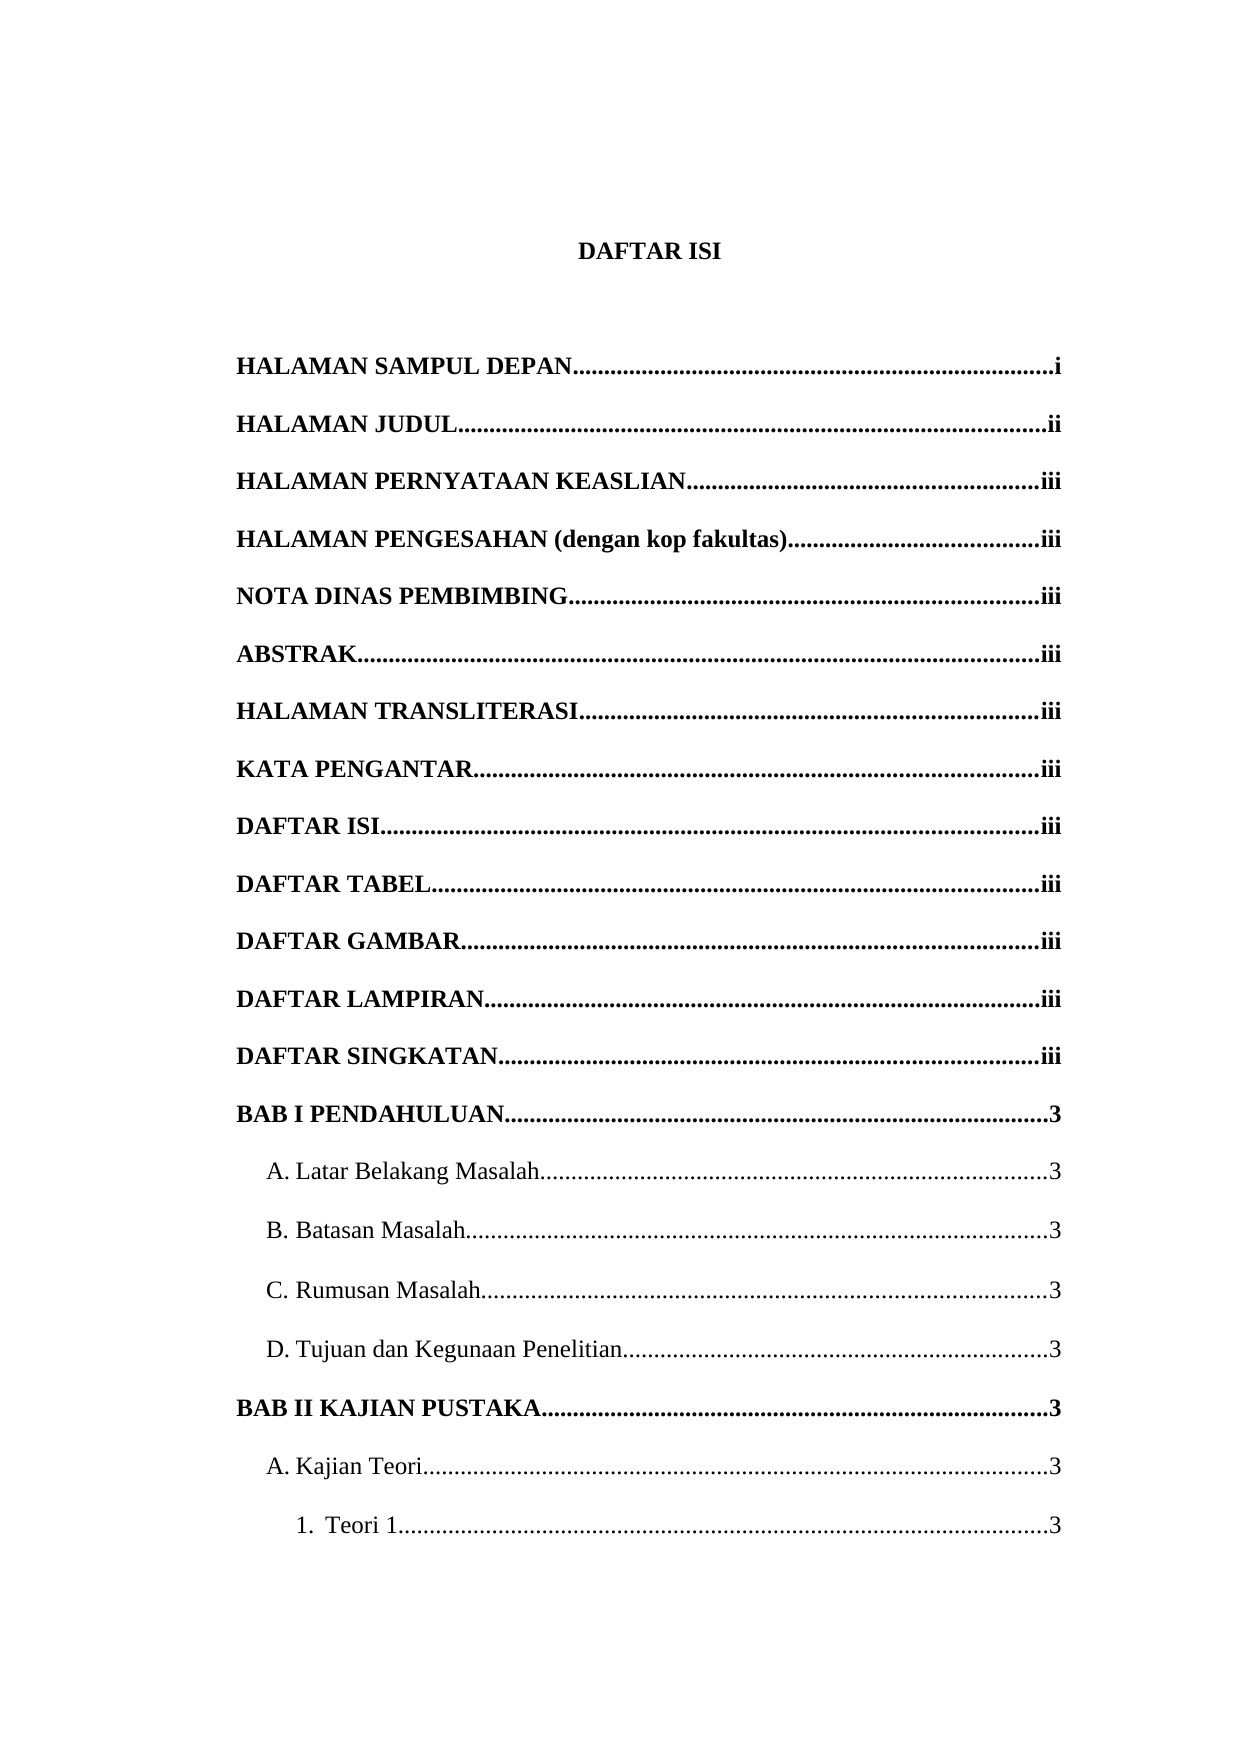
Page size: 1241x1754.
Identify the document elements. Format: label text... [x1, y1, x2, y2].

subtitle DAFTAR ISI [236, 236, 1063, 265]
text B. Batasan Masalah 3 [266, 1216, 1063, 1244]
text C. Rumusan Masalah 3 [266, 1275, 1063, 1303]
text D. Tujuan dan Kegunaan Penelitian 3 [266, 1334, 1063, 1363]
text BAB I PENDAHULUAN 3 [236, 1099, 1063, 1127]
text HALAMAN JUDUL ii [236, 409, 1063, 437]
text DAFTAR TABEL iii [236, 869, 1063, 897]
text HALAMAN PENGESAHAN (dengan kop fakultas) iii [236, 524, 1063, 552]
text A. Kajian Teori 3 [266, 1451, 1063, 1479]
text BAB II KAJIAN PUSTAKA 3 [236, 1393, 1063, 1422]
text ABSTRAK iii [236, 639, 1063, 667]
text DAFTAR SINGKATAN iii [236, 1041, 1063, 1070]
text DAFTAR ISI iii [236, 811, 1063, 840]
text A. Latar Belakang Masalah 3 [266, 1156, 1063, 1185]
text HALAMAN SAMPUL DEPAN i [236, 351, 1063, 380]
text DAFTAR LAMPIRAN iii [236, 984, 1063, 1012]
text HALAMAN PERNYATAAN KEASLIAN iii [236, 466, 1063, 495]
text DAFTAR GAMBAR iii [236, 926, 1063, 955]
text NOTA DINAS PEMBIMBING iii [236, 581, 1063, 610]
text HALAMAN TRANSLITERASI iii [236, 696, 1063, 725]
text 1. Teori 1 3 [295, 1510, 1063, 1539]
text KATA PENGANTAR iii [236, 754, 1063, 782]
